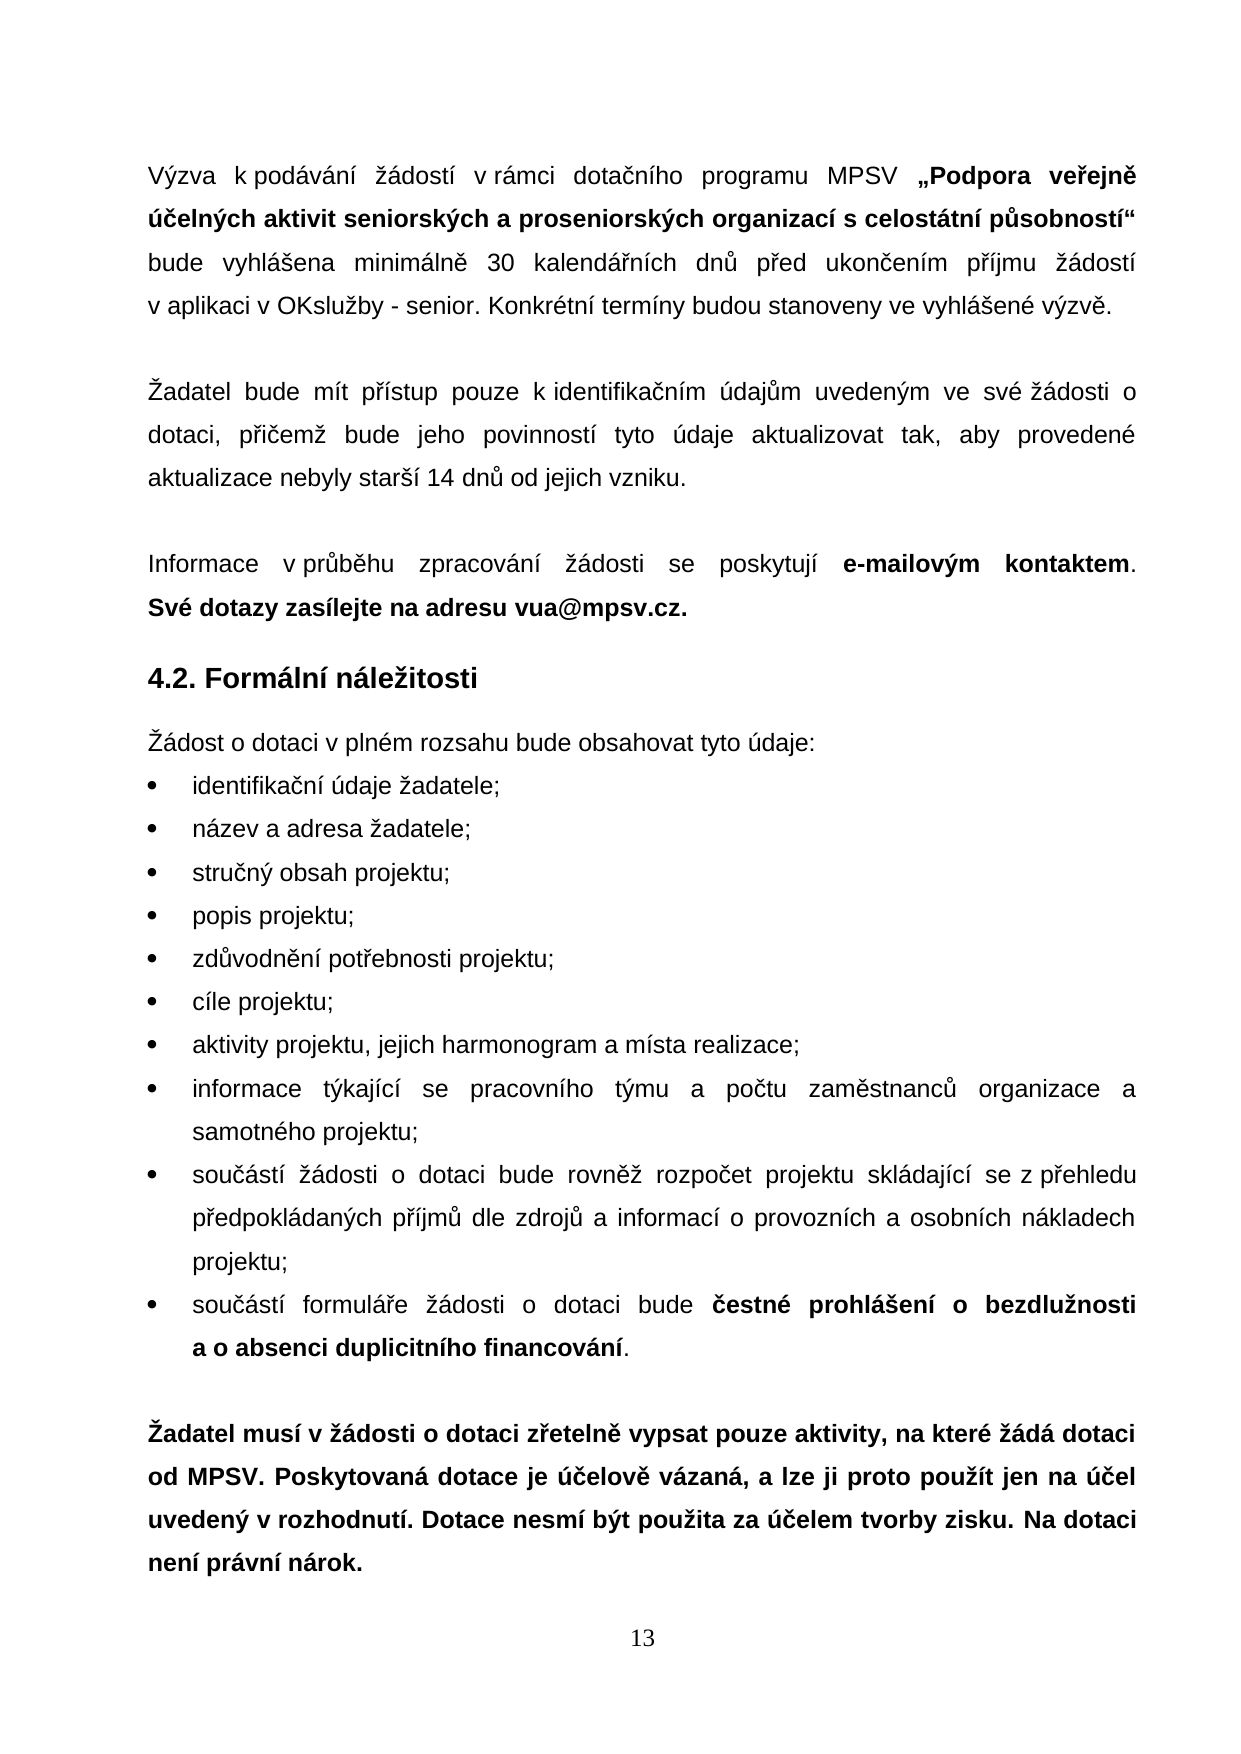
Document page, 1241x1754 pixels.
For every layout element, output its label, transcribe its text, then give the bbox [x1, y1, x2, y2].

list stručný obsah projektu; [148, 858, 1137, 886]
list cíle projektu; [148, 987, 1137, 1016]
list zdůvodnění potřebnosti projektu; [148, 944, 1137, 973]
text Výzva k podávání žádostí v rámci dotačního programu MPSV „Podpora veřejně účelných aktivit seniorských a proseniorských organizací s celostátní působností“ bude vyhlášena minimálně 30 kalendářních dnů před ukončením příjmu žádostí v aplikaci v OKslužby - senior. Konkrétní termíny budou stanoveny ve vyhlášené výzvě. [148, 161, 1137, 319]
subtitle 4.2. Formální náležitosti [148, 661, 1137, 694]
text Žadatel bude mít přístup pouze k identifikačním údajům uvedeným ve své žádosti o dotaci, přičemž bude jeho povinností tyto údaje aktualizovat tak, aby provedené aktualizace nebyly starší 14 dnů od jejich vzniku. [148, 377, 1137, 492]
text Žadatel musí v žádosti o dotaci zřetelně vypsat pouze aktivity, na které žádá dotaci od MPSV. Poskytovaná dotace je účelově vázaná, a lze ji proto použít jen na účel uvedený v rozhodnutí. Dotace nesmí být použita za účelem tvorby zisku. Na dotaci není právní nárok. [148, 1419, 1137, 1577]
list informace týkající se pracovního týmu a počtu zaměstnanců organizace a samotného projektu; [148, 1074, 1137, 1146]
list název a adresa žadatele; [148, 814, 1137, 843]
text Žádost o dotaci v plném rozsahu bude obsahovat tyto údaje: [148, 728, 1137, 757]
list aktivity projektu, jejich harmonogram a místa realizace; [148, 1031, 1137, 1059]
text Informace v průběhu zpracování žádosti se poskytují e-mailovým kontaktem. Své dotazy zasílejte na adresu vua@mpsv.cz. [148, 549, 1137, 621]
list součástí formuláře žádosti o dotaci bude čestné prohlášení o bezdlužnosti a o absenci duplicitního financování. [148, 1289, 1137, 1362]
list popis projektu; [148, 901, 1137, 930]
list součástí žádosti o dotaci bude rovněž rozpočet projektu skládající se z přehledu předpokládaných příjmů dle zdrojů a informací o provozních a osobních nákladech projektu; [148, 1160, 1137, 1275]
list identifikační údaje žadatele; [148, 771, 1137, 800]
